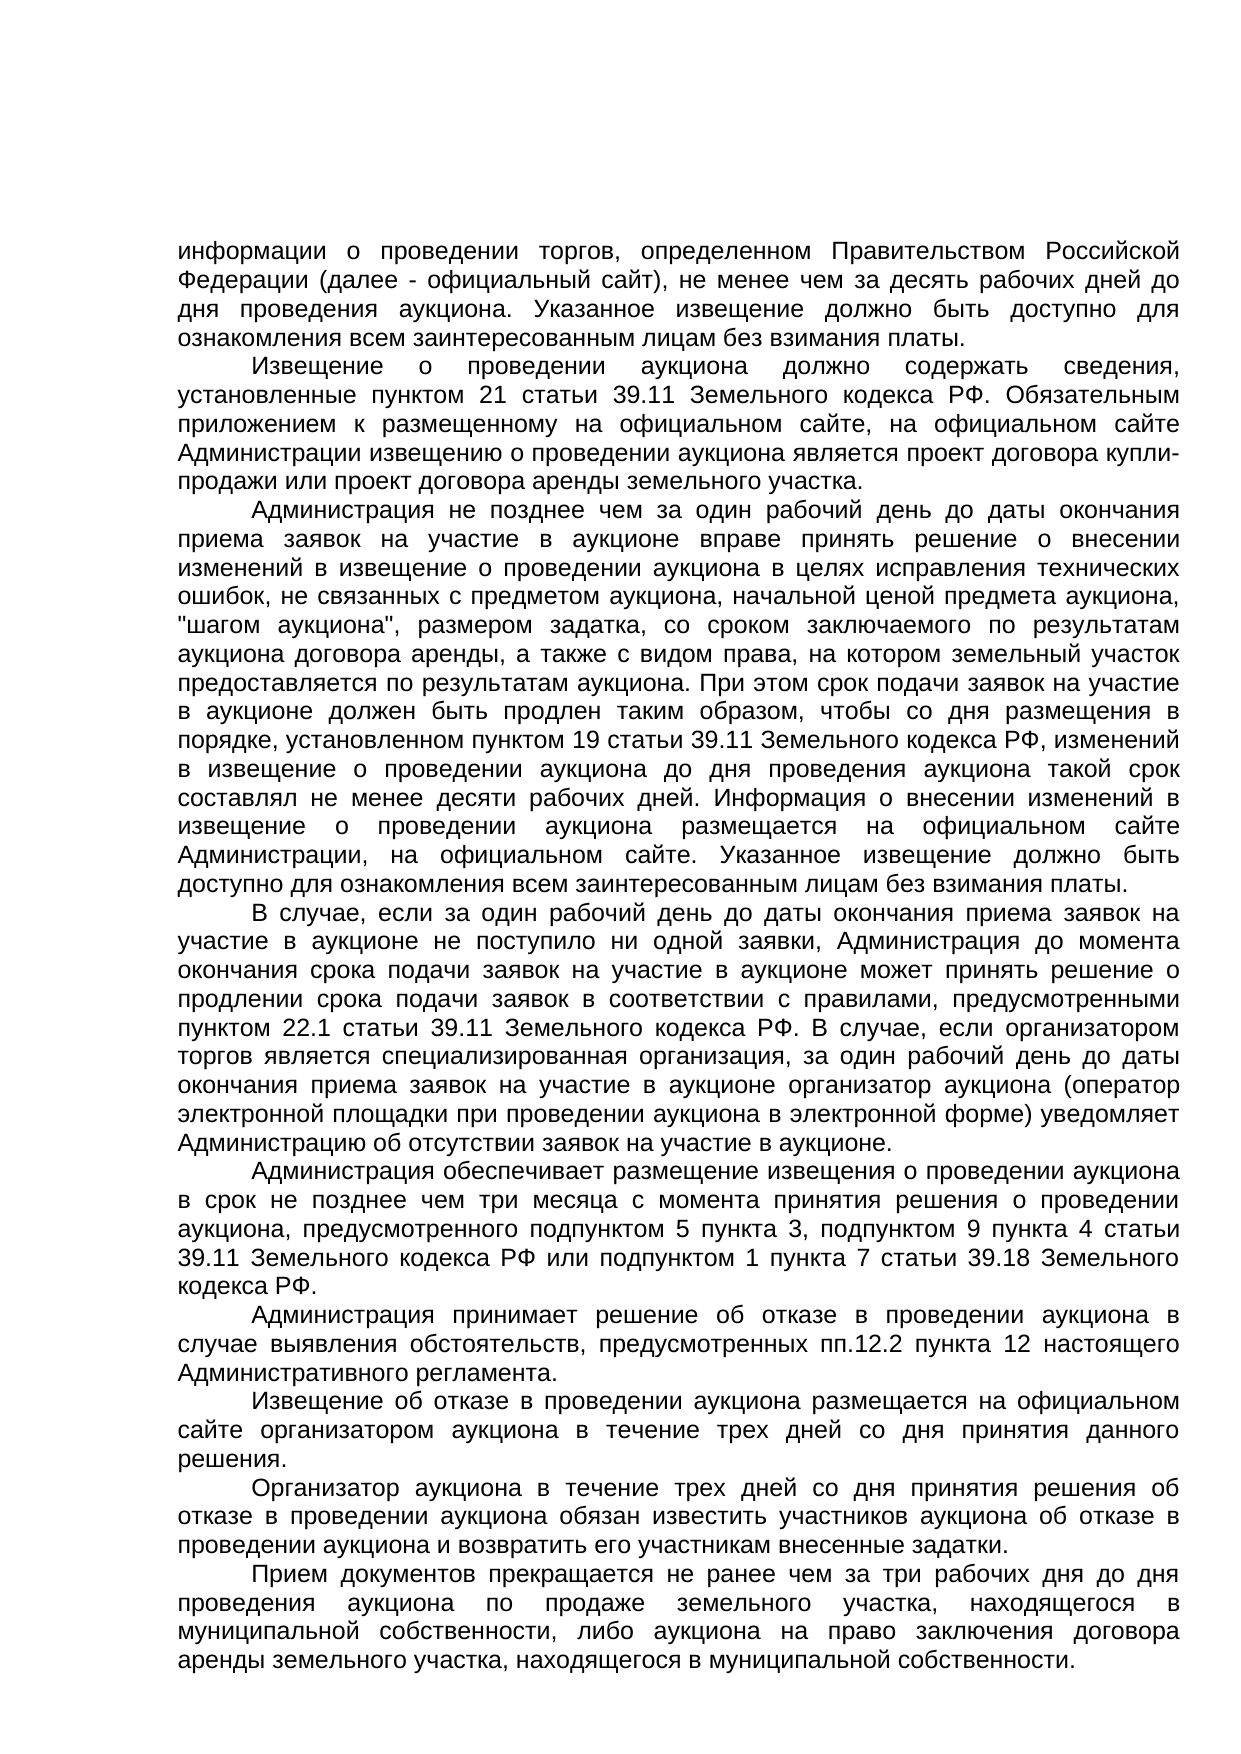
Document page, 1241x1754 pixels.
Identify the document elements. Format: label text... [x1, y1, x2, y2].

text Извещение о проведении аукциона должно содержать сведения, установленные пунктом 21 статьи 39.11 Земельного кодекса РФ. Обязательным приложением к размещенному на официальном сайте, на официальном сайте Администрации извещению о проведении аукциона является проект договора купли-продажи или проект договора аренды земельного участка. [177, 351, 1181, 495]
text В случае, если за один рабочий день до даты окончания приема заявок на участие в аукционе не поступило ни одной заявки, Администрация до момента окончания срока подачи заявок на участие в аукционе может принять решение о продлении срока подачи заявок в соответствии с правилами, предусмотренными пунктом 22.1 статьи 39.11 Земельного кодекса РФ. В случае, если организатором торгов является специализированная организация, за один рабочий день до даты окончания приема заявок на участие в аукционе организатор аукциона (оператор электронной площадки при проведении аукциона в электронной форме) уведомляет Администрацию об отсутствии заявок на участие в аукционе. [177, 897, 1181, 1156]
text Администрация не позднее чем за один рабочий день до даты окончания приема заявок на участие в аукционе вправе принять решение о внесении изменений в извещение о проведении аукциона в целях исправления технических ошибок, не связанных с предметом аукциона, начальной ценой предмета аукциона, "шагом аукциона", размером задатка, со сроком заключаемого по результатам аукциона договора аренды, а также с видом права, на котором земельный участок предоставляется по результатам аукциона. При этом срок подачи заявок на участие в аукционе должен быть продлен таким образом, чтобы со дня размещения в порядке, установленном пунктом 19 статьи 39.11 Земельного кодекса РФ, изменений в извещение о проведении аукциона до дня проведения аукциона такой срок составлял не менее десяти рабочих дней. Информация о внесении изменений в извещение о проведении аукциона размещается на официальном сайте Администрации, на официальном сайте. Указанное извещение должно быть доступно для ознакомления всем заинтересованным лицам без взимания платы. [177, 495, 1181, 897]
text Прием документов прекращается не ранее чем за три рабочих дня до дня проведения аукциона по продаже земельного участка, находящегося в муниципальной собственности, либо аукциона на право заключения договора аренды земельного участка, находящегося в муниципальной собственности. [177, 1559, 1181, 1674]
text Администрация принимает решение об отказе в проведении аукциона в случае выявления обстоятельств, предусмотренных пп.12.2 пункта 12 настоящего Административного регламента. [177, 1300, 1181, 1386]
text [177, 236, 1181, 351]
text Организатор аукциона в течение трех дней со дня принятия решения об отказе в проведении аукциона обязан известить участников аукциона об отказе в проведении аукциона и возвратить его участникам внесенные задатки. [177, 1472, 1181, 1559]
text Администрация обеспечивает размещение извещения о проведении аукциона в срок не позднее чем три месяца с момента принятия решения о проведении аукциона, предусмотренного подпунктом 5 пункта 3, подпунктом 9 пункта 4 статьи 39.11 Земельного кодекса РФ или подпунктом 1 пункта 7 статьи 39.18 Земельного кодекса РФ. [177, 1156, 1181, 1300]
text Извещение об отказе в проведении аукциона размещается на официальном сайте организатором аукциона в течение трех дней со дня принятия данного решения. [177, 1386, 1181, 1472]
